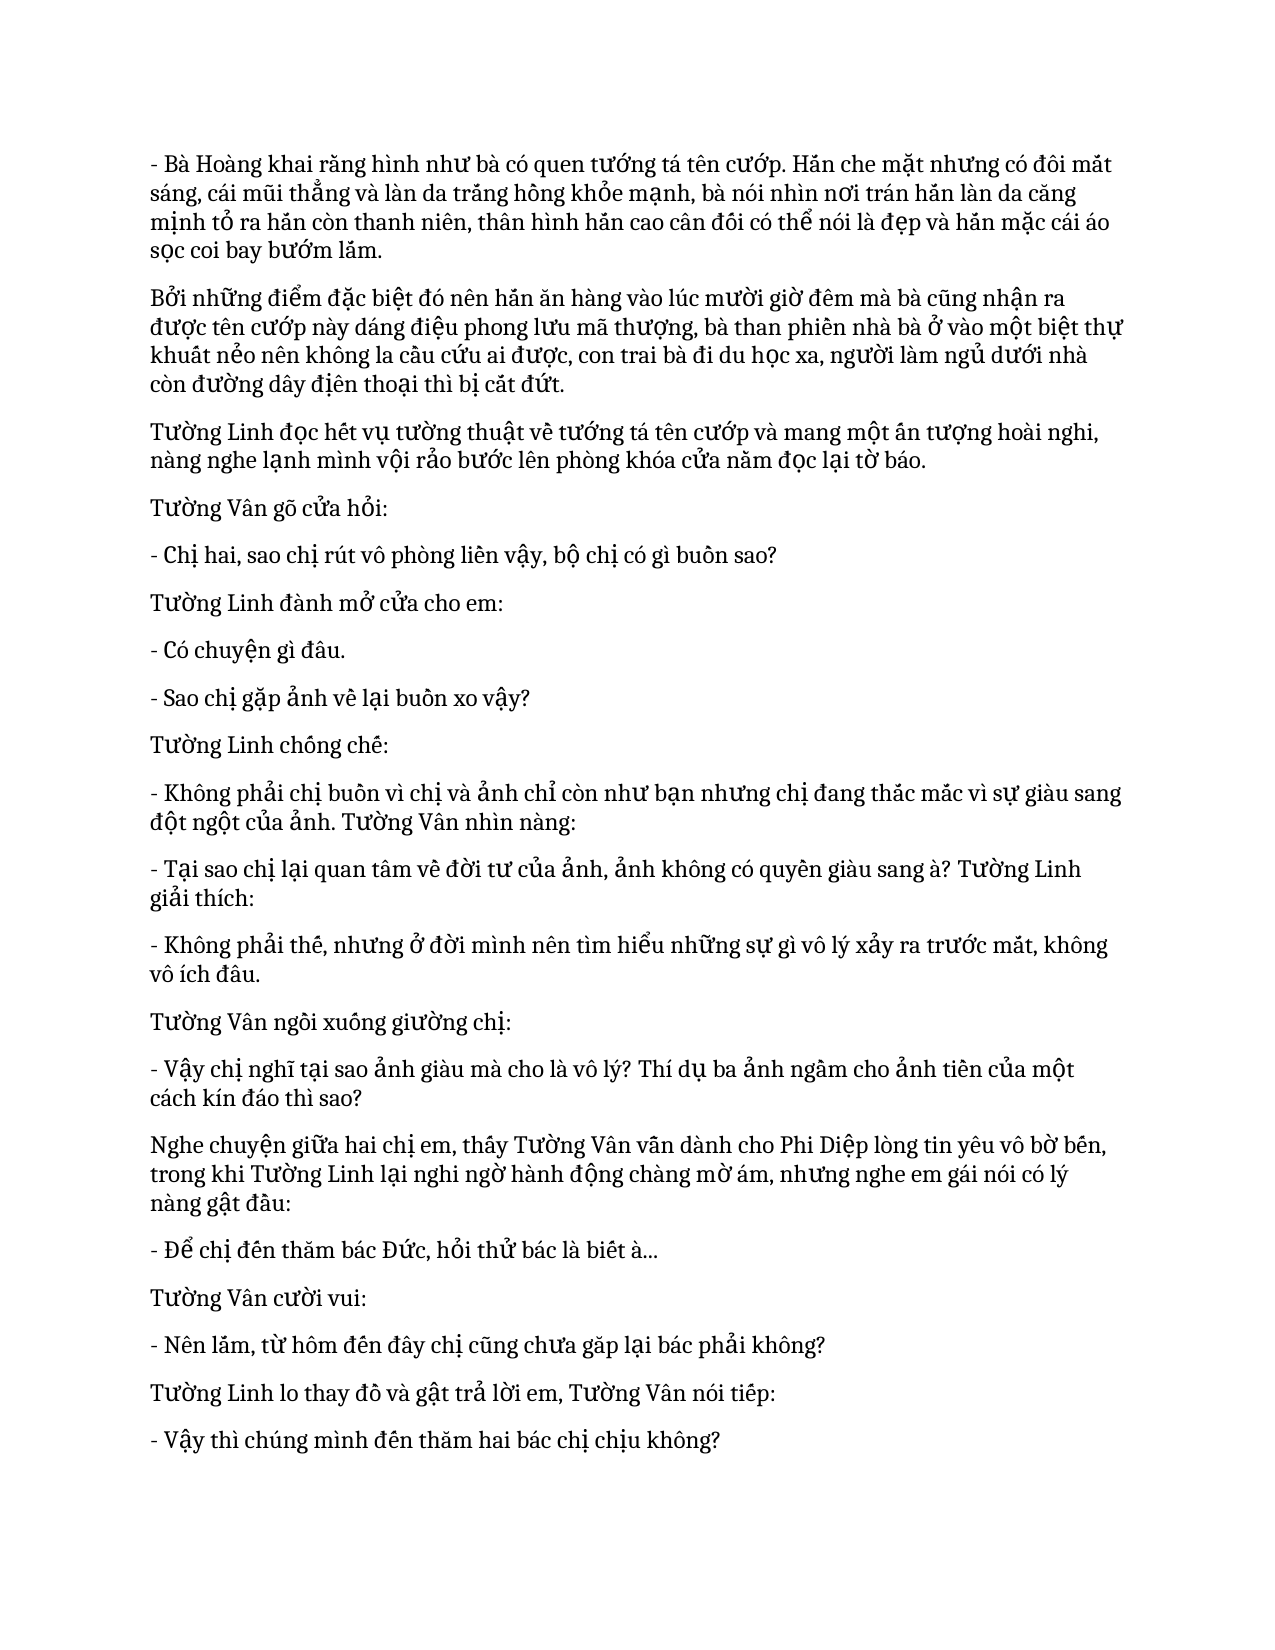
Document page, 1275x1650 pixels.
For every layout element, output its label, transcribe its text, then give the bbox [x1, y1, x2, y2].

text - Không phải chị buồn vì chị và ảnh chỉ còn như bạn nhưng chị đang thắc mắc vì sự giàu sang đột ngột của ảnh. Tường Vân nhìn nàng: [150, 779, 1125, 836]
text - Tại sao chị lại quan tâm về đời tư của ảnh, ảnh không có quyền giàu sang à? Tường Linh giải thích: [150, 855, 1125, 912]
text Tường Linh chống chế: [150, 731, 1125, 760]
text Bởi những điểm đặc biệt đó nên hắn ăn hàng vào lúc mười giờ đêm mà bà cũng nhận ra được tên cướp này dáng điệu phong lưu mã thượng, bà than phiền nhà bà ở vào một biệt thự khuất nẻo nên không la cầu cứu ai được, con trai bà đi du học xa, người làm ngủ dưới nhà còn đường dây địên thoại thì bị cắt đứt. [150, 284, 1125, 399]
text - Vậy thì chúng mình đến thăm hai bác chị chịu không? [150, 1426, 1125, 1455]
text - Không phải thế, nhưng ở đời mình nên tìm hiểu những sự gì vô lý xảy ra trước mắt, không vô ích đâu. [150, 931, 1125, 989]
text Tường Vân gõ cửa hỏi: [150, 494, 1125, 522]
text Nghe chuyện giữa hai chị em, thấy Tường Vân vẫn dành cho Phi Diệp lòng tin yêu vô bờ bến, trong khi Tường Linh lại nghi ngờ hành động chàng mờ ám, nhưng nghe em gái nói có lý nàng gật đầu: [150, 1131, 1125, 1217]
text - Chị hai, sao chị rút vô phòng liền vậy, bộ chị có gì buồn sao? [150, 541, 1125, 570]
text - Để chị đến thăm bác Đức, hỏi thử bác là biết à... [150, 1236, 1125, 1265]
text - Vậy chị nghĩ tại sao ảnh giàu mà cho là vô lý? Thí dụ ba ảnh ngầm cho ảnh tiền của một cách kín đáo thì sao? [150, 1055, 1125, 1112]
text - Có chuyện gì đâu. [150, 636, 1125, 665]
text Tường Linh lo thay đồ và gật trả lời em, Tường Vân nói tiếp: [150, 1379, 1125, 1407]
text - Nên lắm, từ hôm đến đây chị cũng chưa găp lại bác phải không? [150, 1331, 1125, 1360]
text Tường Linh đành mở cửa cho em: [150, 589, 1125, 617]
text - Sao chị gặp ảnh về lại buồn xo vậy? [150, 684, 1125, 712]
text Tường Vân ngồi xuống giường chị: [150, 1007, 1125, 1036]
text Tường Linh đọc hết vụ tường thuật về tướng tá tên cướp và mang một ấn tượng hoài nghi, nàng nghe lạnh mình vội rảo bước lên phòng khóa cửa nằm đọc lại tờ báo. [150, 417, 1125, 475]
text - Bà Hoàng khai rằng hình như bà có quen tướng tá tên cướp. Hắn che mặt nhưng có đôi mắt sáng, cái mũi thẳng và làn da trắng hồng khỏe mạnh, bà nói nhìn nơi trán hắn làn da căng mịnh tỏ ra hắn còn thanh niên, thân hình hắn cao cân đối có thể nói là đẹp và hắn mặc cái áo sọc coi bay bướm lắm. [150, 150, 1125, 265]
text Tường Vân cười vui: [150, 1284, 1125, 1312]
